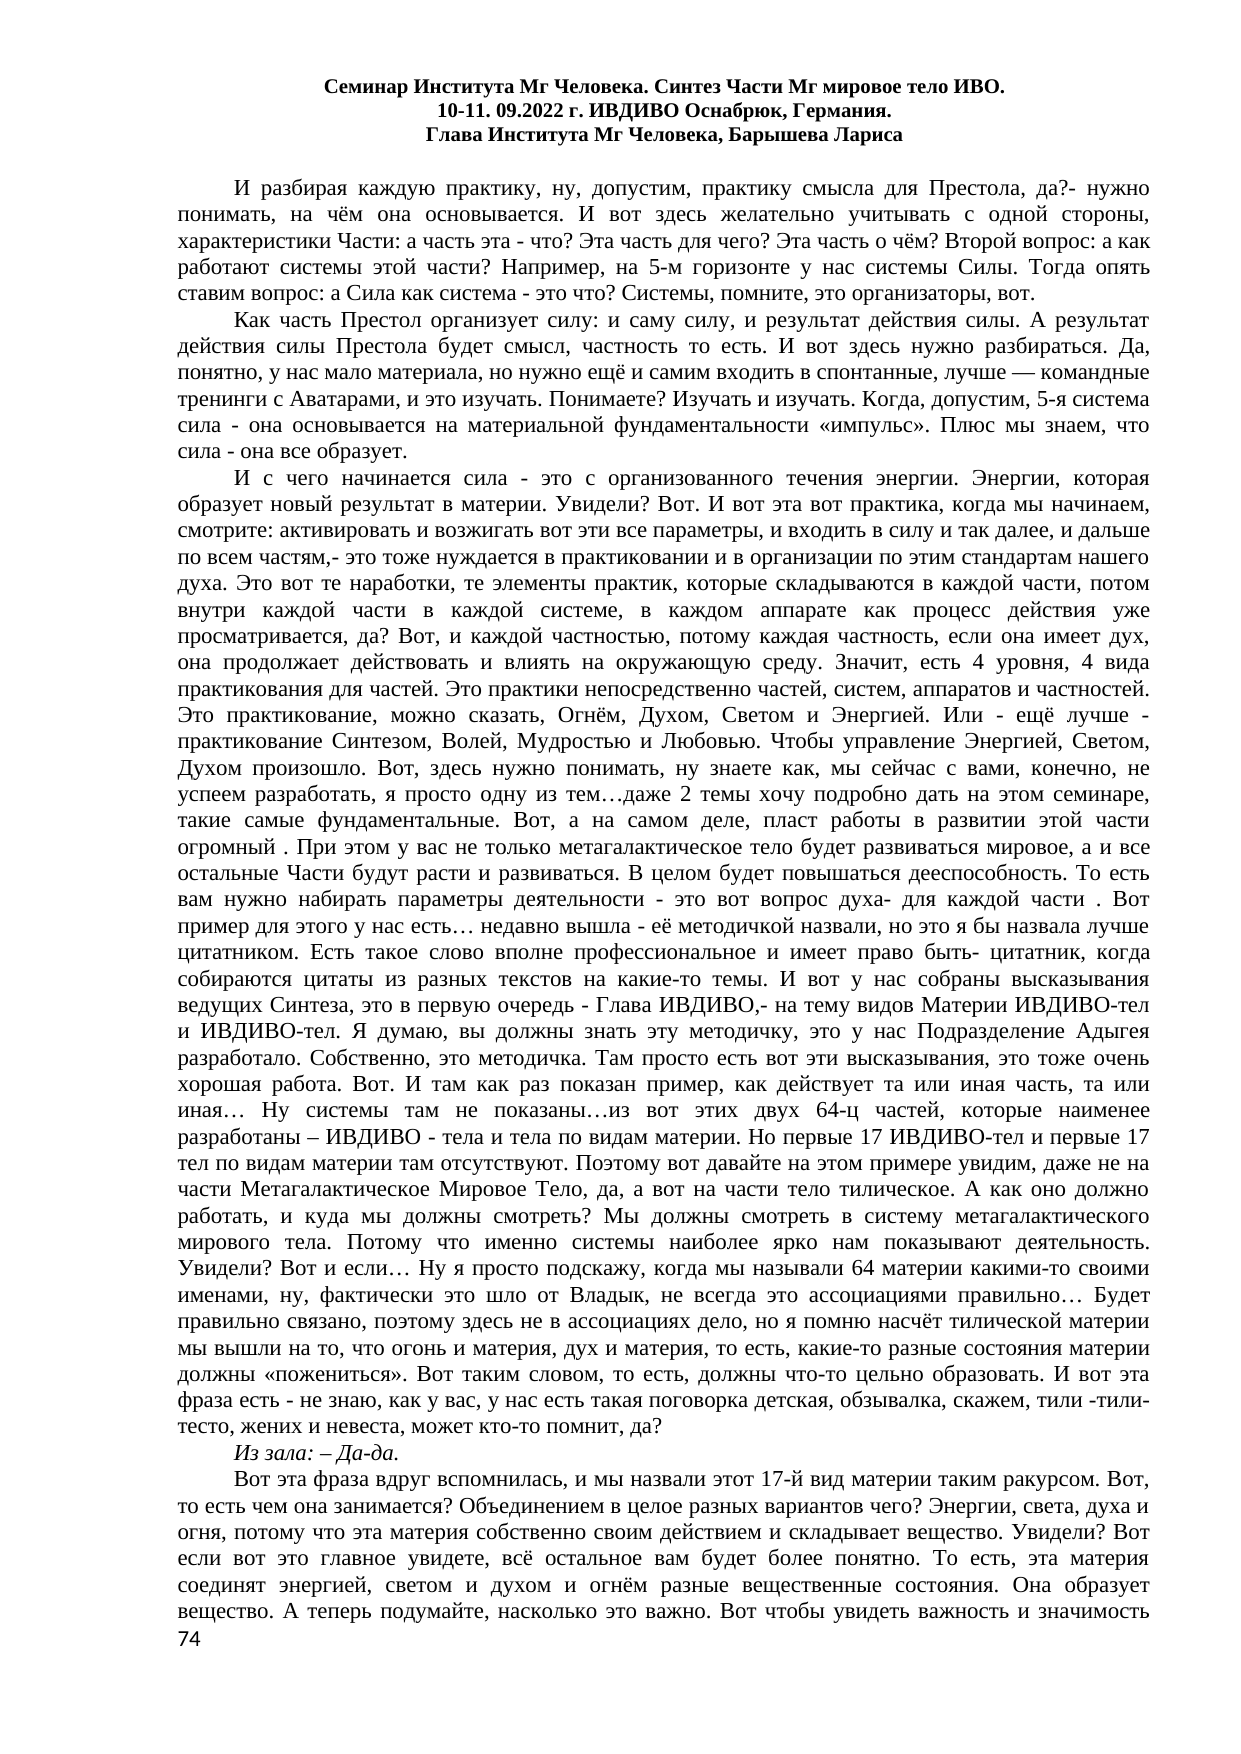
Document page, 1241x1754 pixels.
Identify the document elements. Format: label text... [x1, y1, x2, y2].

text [177, 1465, 1152, 1623]
text Как часть Престол организует силу: и саму силу, и результат действия силы. А результат действия силы Престола будет смысл, частность то есть. И вот здесь нужно разбираться. Да, понятно, у нас мало материала, но нужно ещё и самим входить в спонтанные, лучше — командные тренинги с Аватарами, и это изучать. Понимаете? Изучать и изучать. Когда, допустим, 5-я система сила - она основывается на материальной фундаментальности «импульс». Плюс мы знаем, что сила - она все образует. [177, 306, 1152, 464]
text Из зала: – Да-да. [177, 1439, 1152, 1465]
text И с чего начинается сила - это с организованного течения энергии. Энергии, которая образует новый результат в материи. Увидели? Вот. И вот эта вот практика, когда мы начинаем, смотрите: активировать и возжигать вот эти все параметры, и входить в силу и так далее, и дальше по всем частям,- это тоже нуждается в практиковании и в организации по этим стандартам нашего духа. Это вот те наработки, те элементы практик, которые складываются в каждой части, потом внутри каждой части в каждой системе, в каждом аппарате как процесс действия уже просматривается, да? Вот, и каждой частностью, потому каждая частность, если она имеет дух, она продолжает действовать и влиять на окружающую среду. Значит, есть 4 уровня, 4 вида практикования для частей. Это практики непосредственно частей, систем, аппаратов и частностей. Это практикование, можно сказать, Огнём, Духом, Светом и Энергией. Или - ещё лучше - практикование Синтезом, Волей, Мудростью и Любовью. Чтобы управление Энергией, Светом, Духом произошло. Вот, здесь нужно понимать, ну знаете как, мы сейчас с вами, конечно, не успеем разработать, я просто одну из тем…даже 2 темы хочу подробно дать на этом семинаре, такие самые фундаментальные. Вот, а на самом деле, пласт работы в развитии этой части огромный . При этом у вас не только метагалактическое тело будет развиваться мировое, а и все остальные Части будут расти и развиваться. В целом будет повышаться дееспособность. То есть вам нужно набирать параметры деятельности - это вот вопрос духа- для каждой части . Вот пример для этого у нас есть… недавно вышла - её методичкой назвали, но это я бы назвала лучше цитатником. Есть такое слово вполне профессиональное и имеет право быть- цитатник, когда собираются цитаты из разных текстов на какие-то темы. И вот у нас собраны высказывания ведущих Синтеза, это в первую очередь - Глава ИВДИВО,- на тему видов Материи ИВДИВО-тел и ИВДИВО-тел. Я думаю, вы должны знать эту методичку, это у нас Подразделение Адыгея разработало. Собственно, это методичка. Там просто есть вот эти высказывания, это тоже очень хорошая работа. Вот. И там как раз показан пример, как действует та или иная часть, та или иная… Ну системы там не показаны…из вот этих двух 64-ц частей, которые наименее разработаны – ИВДИВО - тела и тела по видам материи. Но первые 17 ИВДИВО-тел и первые 17 тел по видам материи там отсутствуют. Поэтому вот давайте на этом примере увидим, даже не на части Метагалактическое Мировое Тело, да, а вот на части тело тилическое. А как оно должно работать, и куда мы должны смотреть? Мы должны смотреть в систему метагалактического мирового тела. Потому что именно системы наиболее ярко нам показывают деятельность. Увидели? Вот и если… Ну я просто подскажу, когда мы называли 64 материи какими-то своими именами, ну, фактически это шло от Владык, не всегда это ассоциациями правильно… Будет правильно связано, поэтому здесь не в ассоциациях дело, но я помню насчёт тилической материи мы вышли на то, что огонь и материя, дух и материя, то есть, какие-то разные состояния материи должны «пожениться». Вот таким словом, то есть, должны что-то цельно образовать. И вот эта фраза есть - не знаю, как у вас, у нас есть такая поговорка детская, обзывалка, скажем, тили -тили- тесто, жених и невеста, может кто-то помнит, да? [177, 464, 1152, 1439]
text И разбирая каждую практику, ну, допустим, практику смысла для Престола, да?- нужно понимать, на чём она основывается. И вот здесь желательно учитывать с одной стороны, характеристики Части: а часть эта - что? Эта часть для чего? Эта часть о чём? Второй вопрос: а как работают системы этой части? Например, на 5-м горизонте у нас системы Силы. Тогда опять ставим вопрос: а Сила как система - это что? Системы, помните, это организаторы, вот. [177, 174, 1152, 306]
